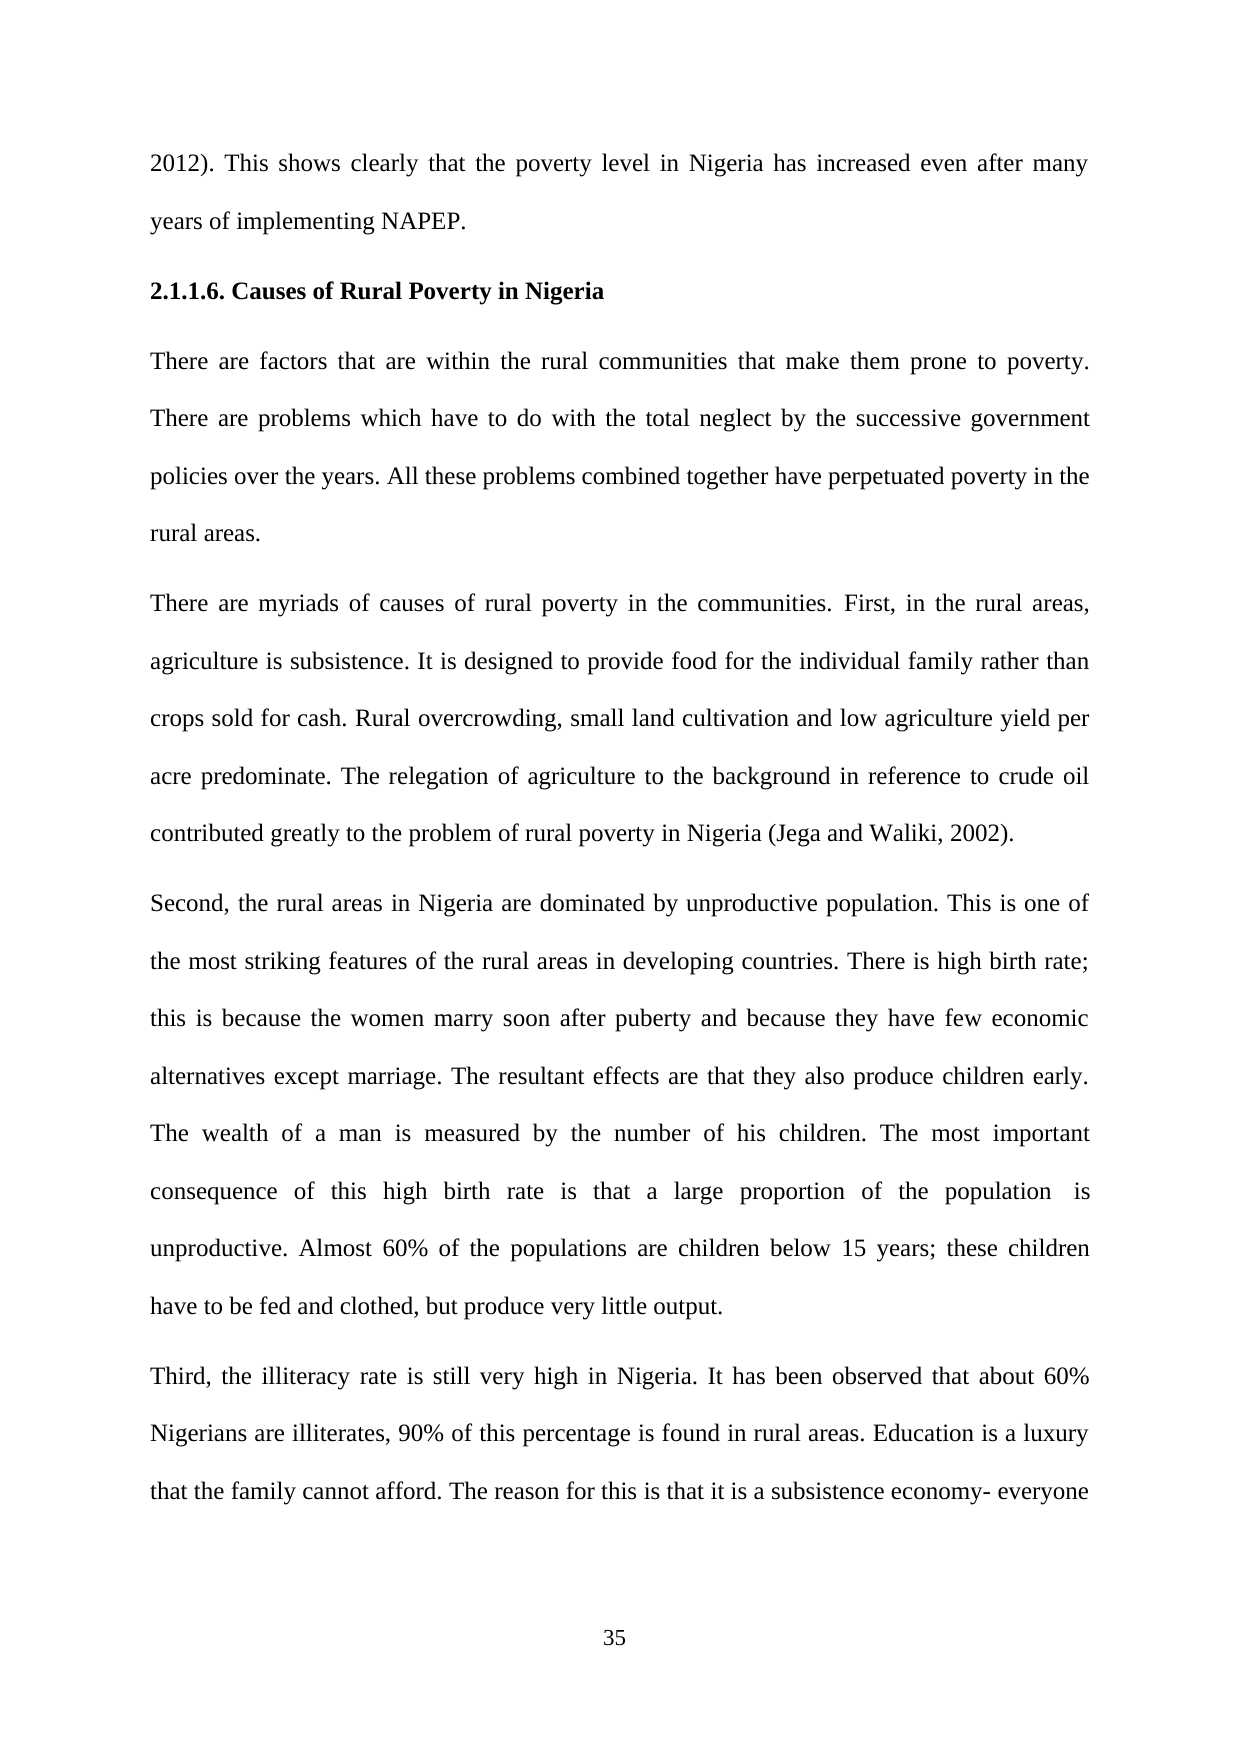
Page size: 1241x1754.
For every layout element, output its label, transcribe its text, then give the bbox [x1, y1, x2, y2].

text Second, the rural areas in Nigeria are dominated by unproductive population. This is one of the most striking features of the rural areas in developing countries. There is high birth rate; this is because the women marry soon after puberty and because they have few economic alternatives except marriage. The resultant effects are that they also produce children early. The wealth of a man is measured by the number of his children. The most important consequence of this high birth rate is that a large proportion of the population is unproductive. Almost 60% of the populations are children below 15 years; these children have to be fed and clothed, but produce very little output. [150, 888, 1091, 1320]
text 2012). This shows clearly that the poverty level in Nigeria has increased even after many years of implementing NAPEP. [150, 148, 1090, 234]
text Third, the illiteracy rate is still very high in Nigeria. It has been observed that about 60% Nigerians are illiterates, 90% of this percentage is found in rural areas. Education is a luxury that the family cannot afford. The reason for this is that it is a subsistence economy- everyone [150, 1361, 1090, 1504]
text There are factors that are within the rural communities that make them prone to poverty. There are problems which have to do with the total neglect by the successive government policies over the years. All these problems combined together have perpetuated poverty in the rural areas. [150, 346, 1091, 547]
text There are myriads of causes of rural poverty in the communities. First, in the rural areas, agriculture is subsistence. It is designed to provide food for the individual family rather than crops sold for cash. Rural overcrowding, small land cultivation and low agriculture yield per acre predominate. The relegation of agriculture to the background in reference to crude oil contributed greatly to the problem of rural poverty in Nigeria (Jega and Waliki, 2002). [150, 588, 1090, 847]
subtitle Causes of Rural Poverty in Nigeria [150, 276, 1196, 305]
